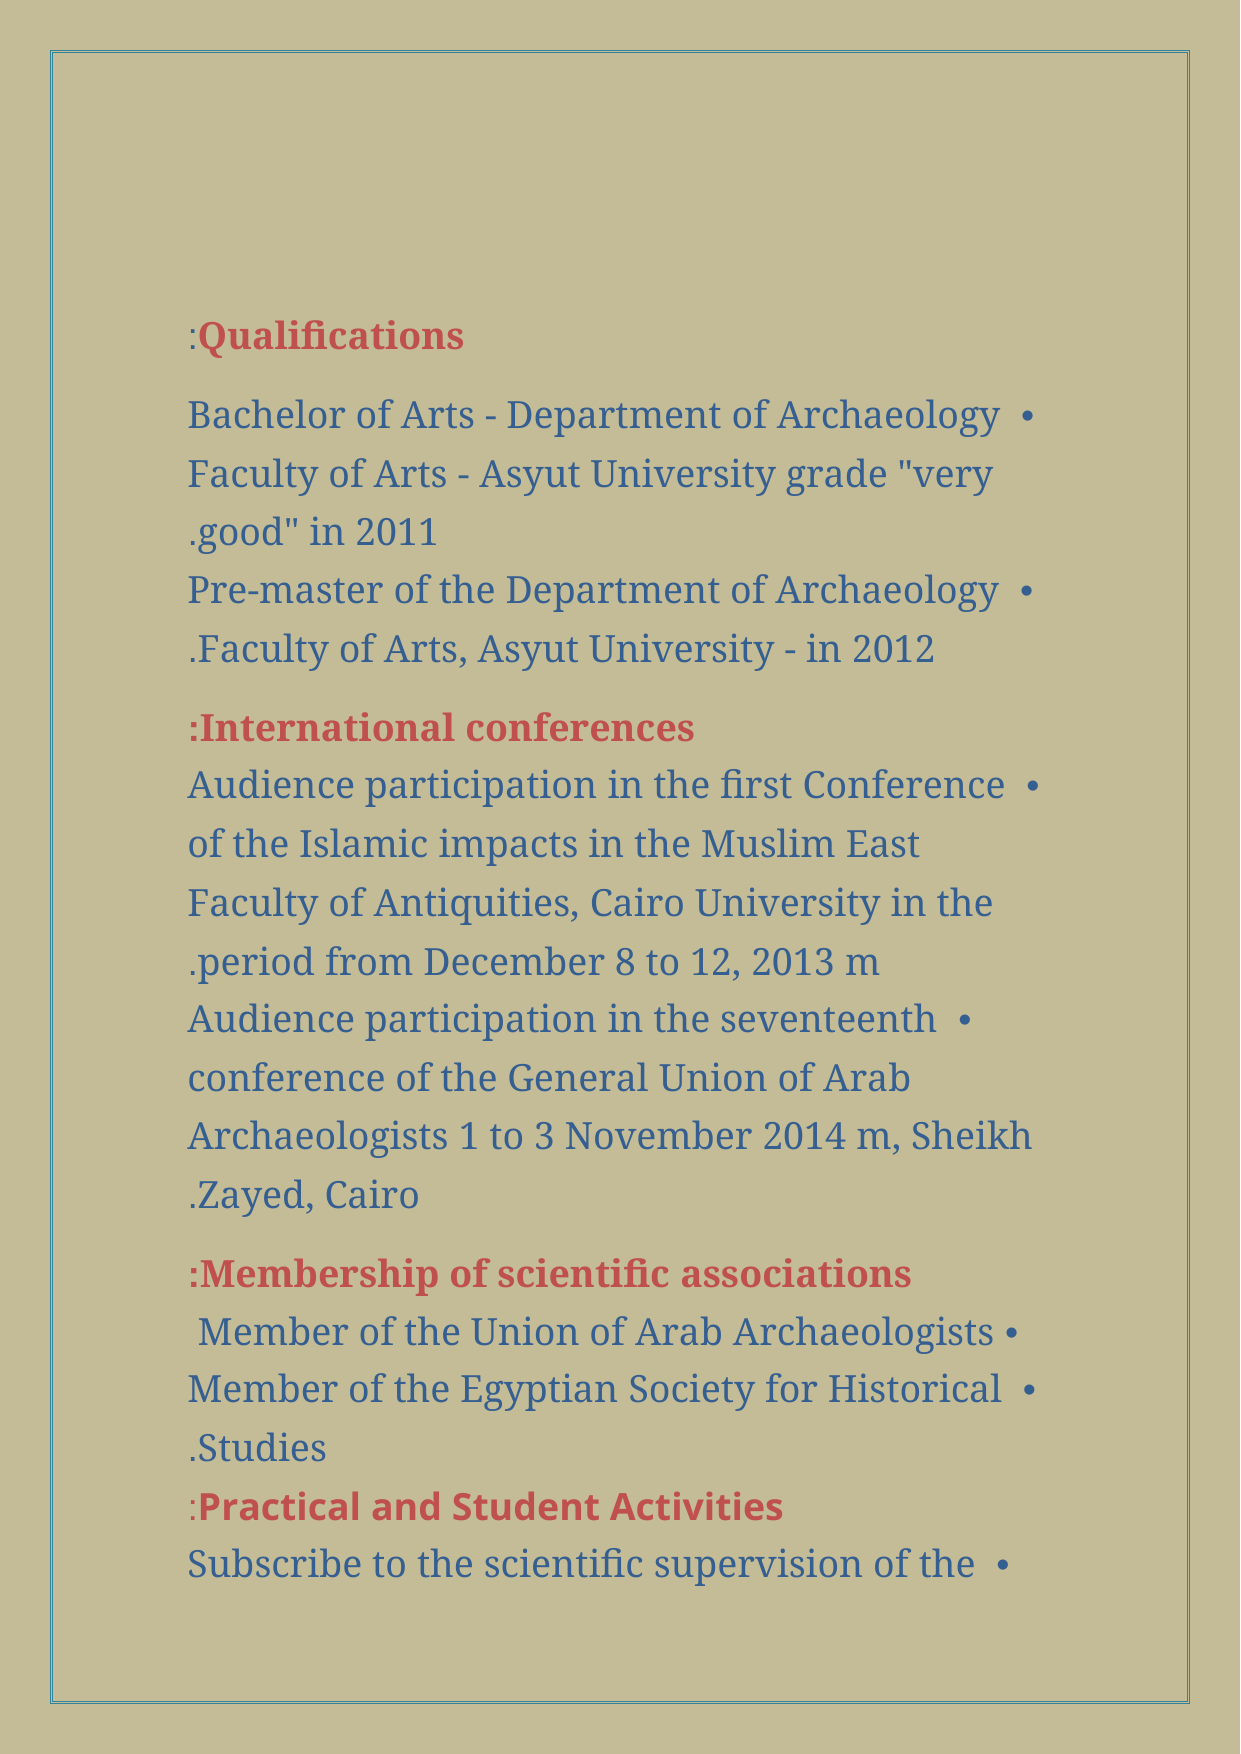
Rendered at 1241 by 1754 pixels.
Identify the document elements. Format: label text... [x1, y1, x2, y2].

text International conferences: • Audience participation in the first Conference of the Islamic impacts in the Muslim East Faculty of Antiquities, Cairo University in the period from December 8 to 12, 2013 m. • Audience participation in the seventeenth conference of the General Union of Arab Archaeologists 1 to 3 November 2014 m, Sheikh Zayed, Cairo. [187, 701, 1053, 1219]
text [187, 1248, 1053, 1588]
text Qualifications: [187, 309, 1053, 360]
text • Bachelor of Arts - Department of Archaeology Faculty of Arts - Asyut University grade "very good" in 2011. • Pre-master of the Department of Archaeology Faculty of Arts, Asyut University - in 2012. [187, 388, 1053, 673]
